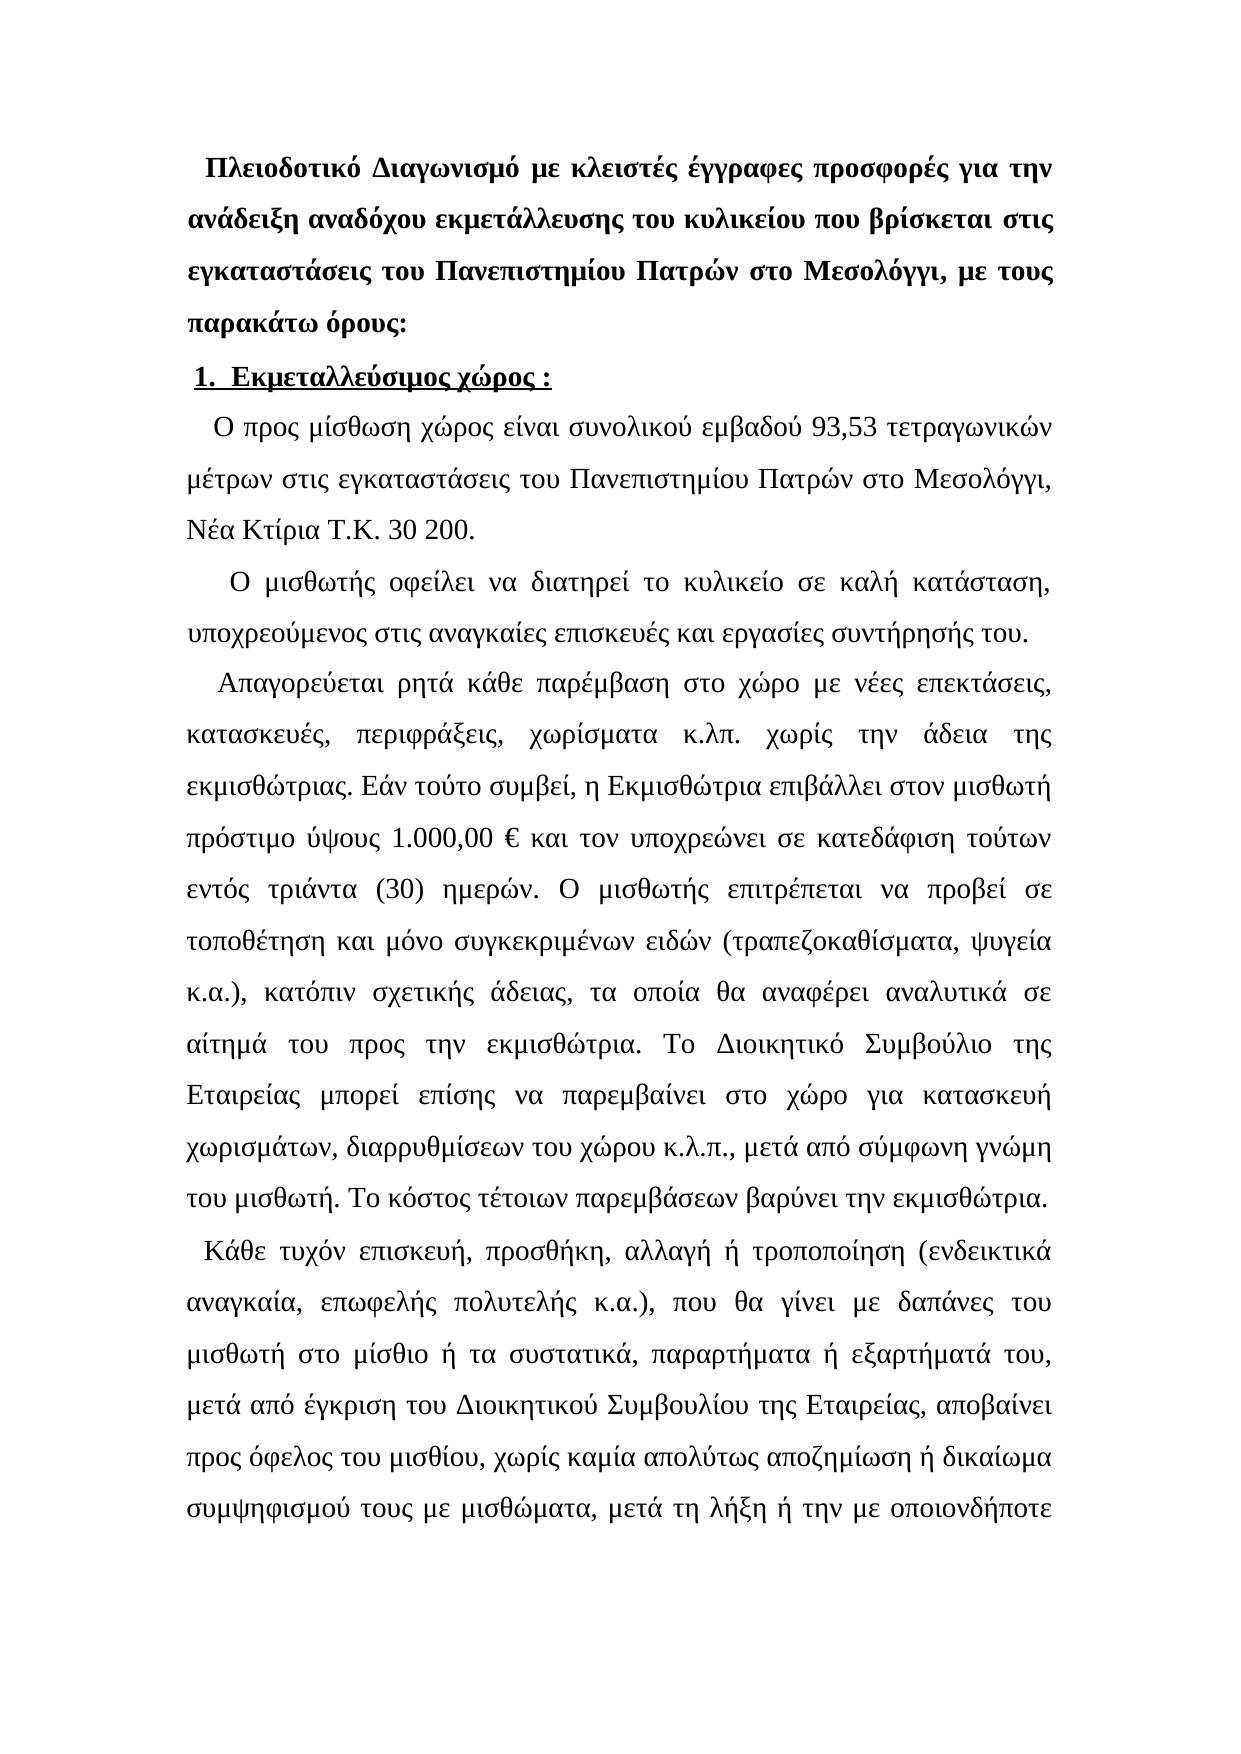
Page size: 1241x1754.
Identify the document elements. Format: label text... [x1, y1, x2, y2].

text Ο μισθωτής οφείλει να διατηρεί το κυλικείο σε καλή κατάσταση, υποχρεούμενος στις αναγκαίες επισκευές και εργασίες συντήρησής του. [187, 564, 1053, 648]
list Εκμεταλλεύσιμος χώρος : [194, 359, 1053, 392]
text Απαγορεύεται ρητά κάθε παρέμβαση στο χώρο με νέες επεκτάσεις, κατασκευές, περιφράξεις, χωρίσματα κ.λπ. χωρίς την άδεια της εκμισθώτριας. Εάν τούτο συμβεί, η Εκμισθώτρια επιβάλλει στον μισθωτή πρόστιμο ύψους 1.000,00 € και τον υποχρεώνει σε κατεδάφιση τούτων εντός τριάντα (30) ημερών. O μισθωτής επιτρέπεται να προβεί σε τοποθέτηση και μόνο συγκεκριμένων ειδών (τραπεζοκαθίσματα, ψυγεία κ.α.), κατόπιν σχετικής άδειας, τα οποία θα αναφέρει αναλυτικά σε αίτημά του προς την εκμισθώτρια. Το Διοικητικό Συμβούλιο της Εταιρείας μπορεί επίσης να παρεμβαίνει στο χώρο για κατασκευή χωρισμάτων, διαρρυθμίσεων του χώρου κ.λ.π., μετά από σύμφωνη γνώμη του μισθωτή. Το κόστος τέτοιων παρεμβάσεων βαρύνει την εκμισθώτρια. [186, 665, 1053, 1214]
text Πλειοδοτικό Διαγωνισμό με κλειστές έγγραφες προσφορές για την ανάδειξη αναδόχου εκμετάλλευσης του κυλικείου που βρίσκεται στις εγκαταστάσεις του Πανεπιστημίου Πατρών στο Μεσολόγγι, με τους παρακάτω όρους: [187, 150, 1053, 338]
text Ο προς μίσθωση χώρος είναι συνολικού εμβαδού 93,53 τετραγωνικών μέτρων στις εγκαταστάσεις του Πανεπιστημίου Πατρών στο Μεσολόγγι, Νέα Κτίρια Τ.Κ. 30 200. [186, 409, 1053, 546]
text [186, 1233, 1053, 1524]
